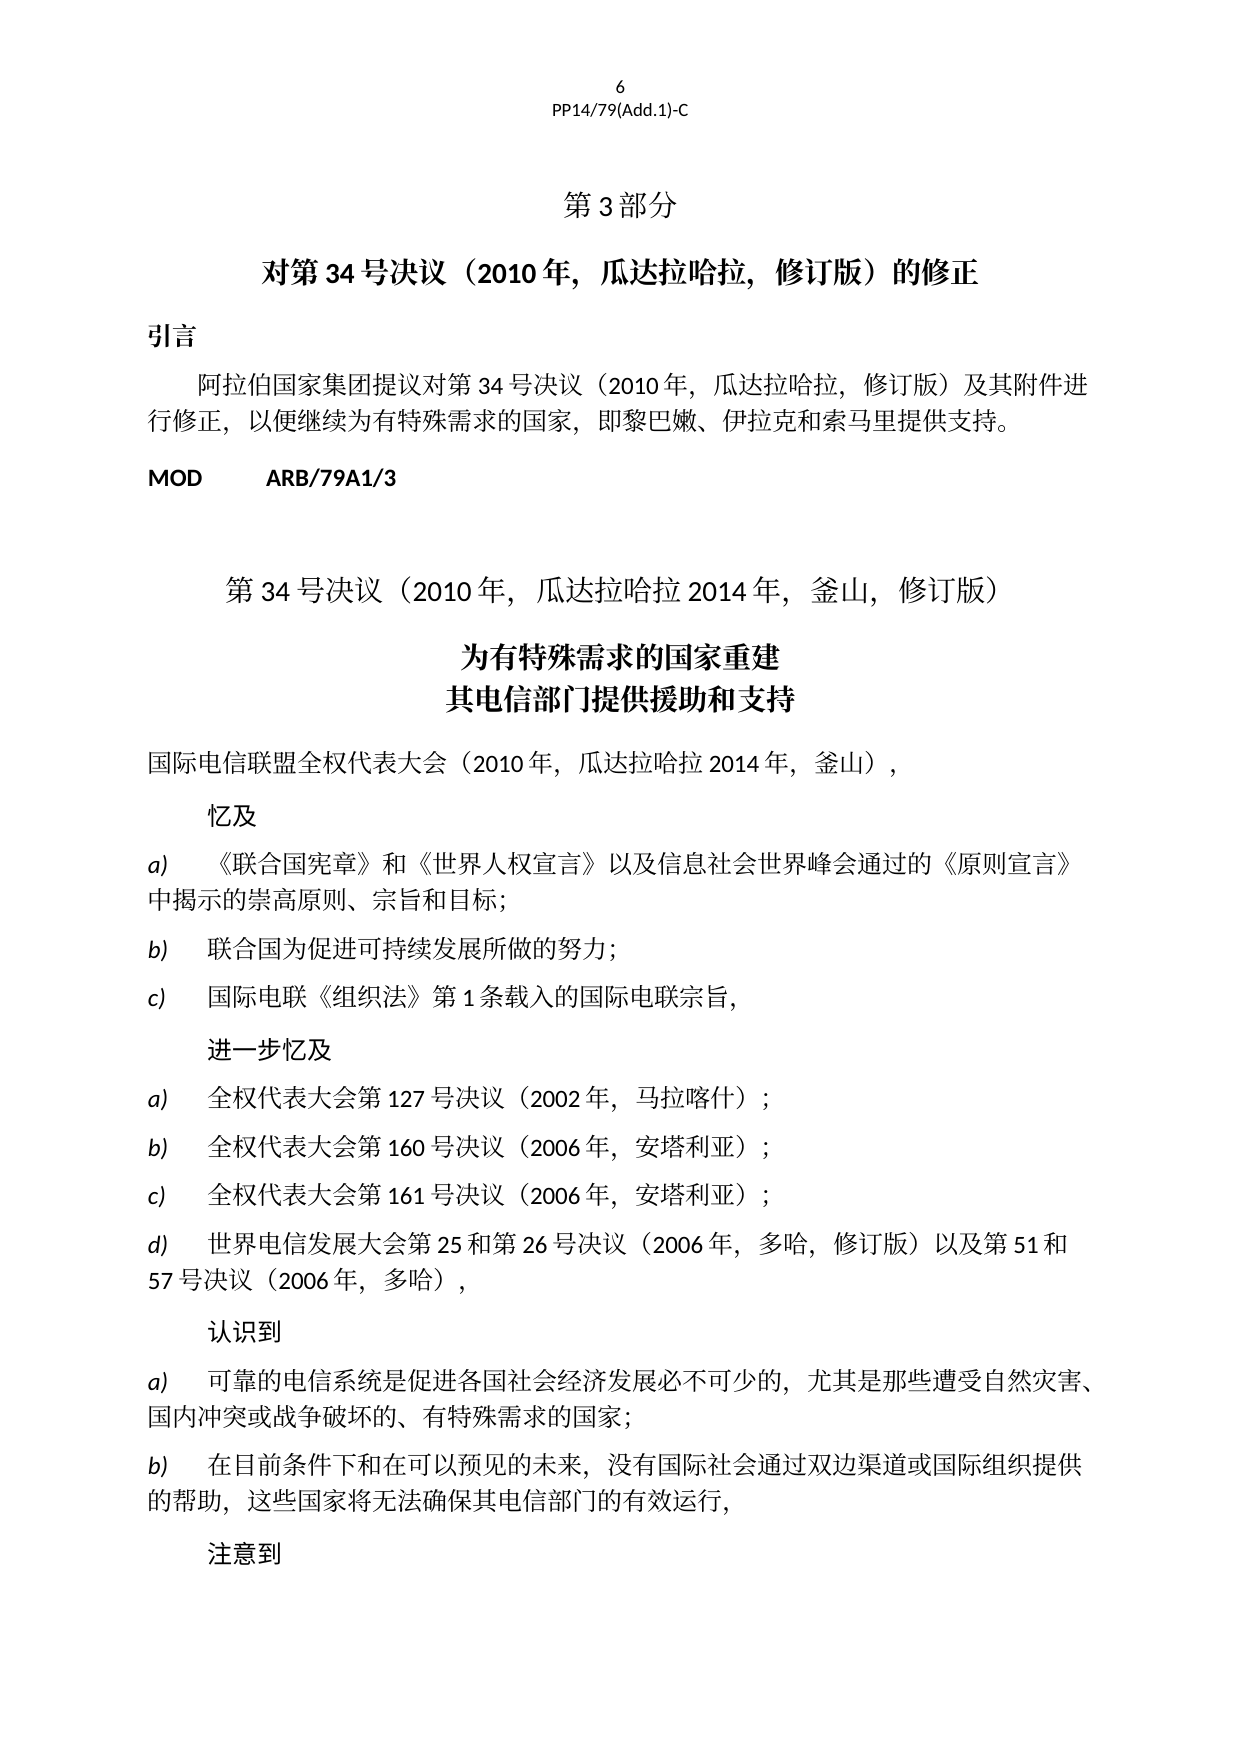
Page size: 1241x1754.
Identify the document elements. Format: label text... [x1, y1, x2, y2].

text a) 《联合国宪章》和《世界人权宣言》以及信息社会世界峰会通过的《原则宣言》中揭示的崇高原则、宗旨和目标； [148, 845, 1092, 917]
subtitle 引言 [148, 317, 1092, 353]
text 注意到 [207, 1534, 1092, 1571]
text 第34号决议（，修订版） [148, 568, 1092, 610]
text b) 联合国为促进可持续发展所做的努力； [148, 929, 1092, 965]
title 对第34号决议（2010年，瓜达拉哈拉，修订版）的修正 [148, 250, 1092, 292]
text 第3部分 [148, 183, 1092, 225]
text MOD ARB/79A1/3 [148, 462, 1092, 493]
text b) 在目前条件下和在可以预见的未来，没有国际社会通过双边渠道或国际组织提供的帮助，这些国家将无法确保其电信部门的有效运行， [148, 1446, 1092, 1518]
title 为有特殊需求的国家重建 其电信部门提供援助和支持 [148, 635, 1092, 718]
text a) 全权代表大会第127号决议（2002年，马拉喀什）； [148, 1079, 1092, 1115]
title 国际电信联盟全权代表大会（）， [148, 743, 1092, 779]
text a) 可靠的电信系统是促进各国社会经济发展必不可少的，尤其是那些遭受自然灾害、国内冲突或战争破坏的、有特殊需求的国家； [148, 1362, 1092, 1433]
text d) 世界电信发展大会第25和第26号决议（2006年，多哈，修订版）以及第51和57号决议（2006年，多哈）， [148, 1224, 1092, 1296]
text c) 国际电联《组织法》第1条载入的国际电联宗旨， [148, 978, 1092, 1014]
text 阿拉伯国家集团提议对第34号决议（2010年，瓜达拉哈拉，修订版）及其附件进行修正，以便继续为有特殊需求的国家，即黎巴嫩、伊拉克和索马里提供支持。 [148, 366, 1092, 437]
text 忆及 [207, 796, 1092, 832]
text b) 全权代表大会第160号决议（2006年，安塔利亚）； [148, 1127, 1092, 1163]
text 进一步忆及 [207, 1030, 1092, 1067]
text 认识到 [207, 1313, 1092, 1349]
text c) 全权代表大会第161号决议（2006年，安塔利亚）； [148, 1176, 1092, 1212]
